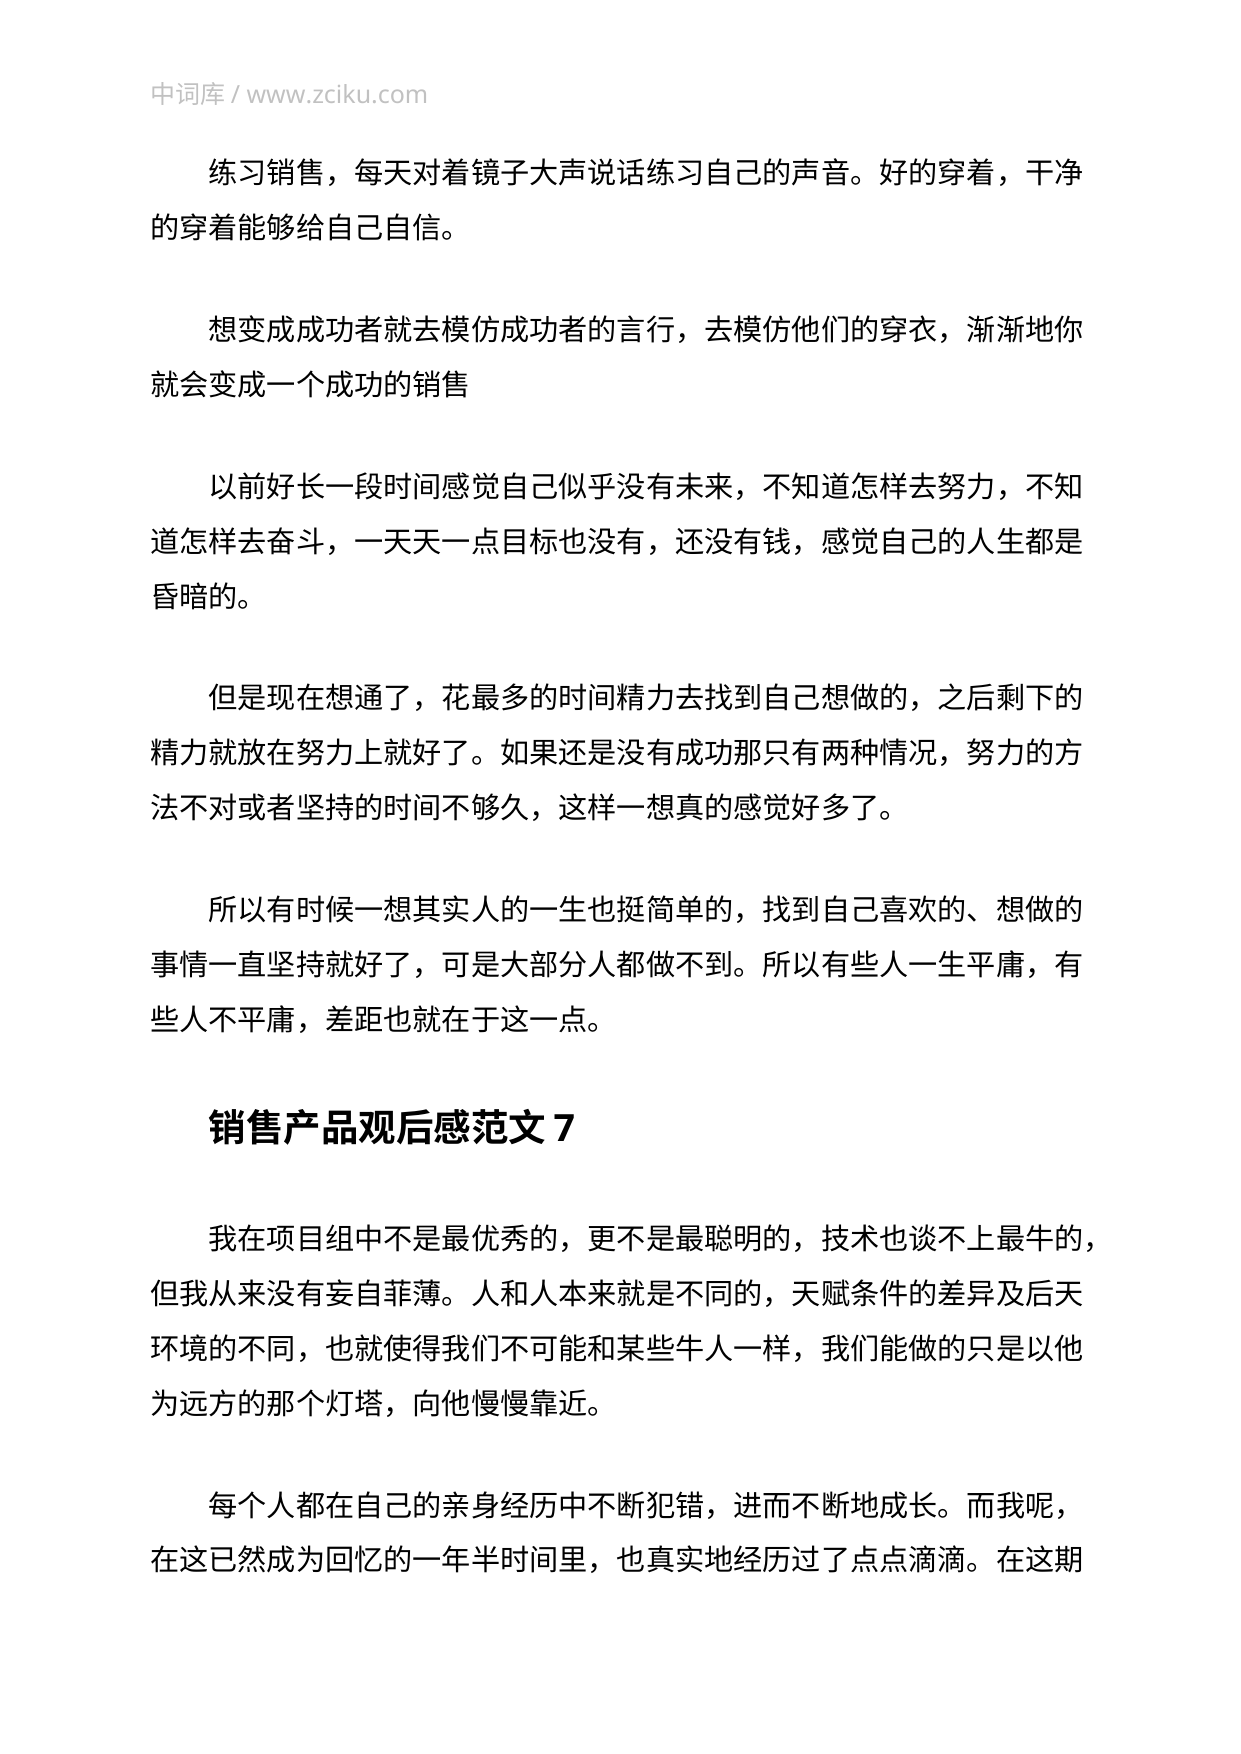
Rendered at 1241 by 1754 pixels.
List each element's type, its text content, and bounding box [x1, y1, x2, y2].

text 但是现在想通了，花最多的时间精力去找到自己想做的，之后剩下的精力就放在努力上就好了。如果还是没有成功那只有两种情况，努力的方法不对或者坚持的时间不够久，这样一想真的感觉好多了。 [150, 675, 1090, 827]
text 销售产品观后感范文7 [150, 1098, 1090, 1152]
text 我在项目组中不是最优秀的，更不是最聪明的，技术也谈不上最牛的，但我从来没有妄自菲薄。人和人本来就是不同的，天赋条件的差异及后天环境的不同，也就使得我们不可能和某些牛人一样，我们能做的只是以他为远方的那个灯塔，向他慢慢靠近。 [150, 1216, 1090, 1423]
text 以前好长一段时间感觉自己似乎没有未来，不知道怎样去努力，不知道怎样去奋斗，一天天一点目标也没有，还没有钱，感觉自己的人生都是昏暗的。 [150, 463, 1090, 615]
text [150, 1482, 1090, 1579]
text 想变成成功者就去模仿成功者的言行，去模仿他们的穿衣，渐渐地你就会变成一个成功的销售 [150, 307, 1090, 404]
text 练习销售，每天对着镜子大声说话练习自己的声音。好的穿着，干净的穿着能够给自己自信。 [150, 150, 1090, 247]
text 所以有时候一想其实人的一生也挺简单的，找到自己喜欢的、想做的事情一直坚持就好了，可是大部分人都做不到。所以有些人一生平庸，有些人不平庸，差距也就在于这一点。 [150, 886, 1090, 1038]
